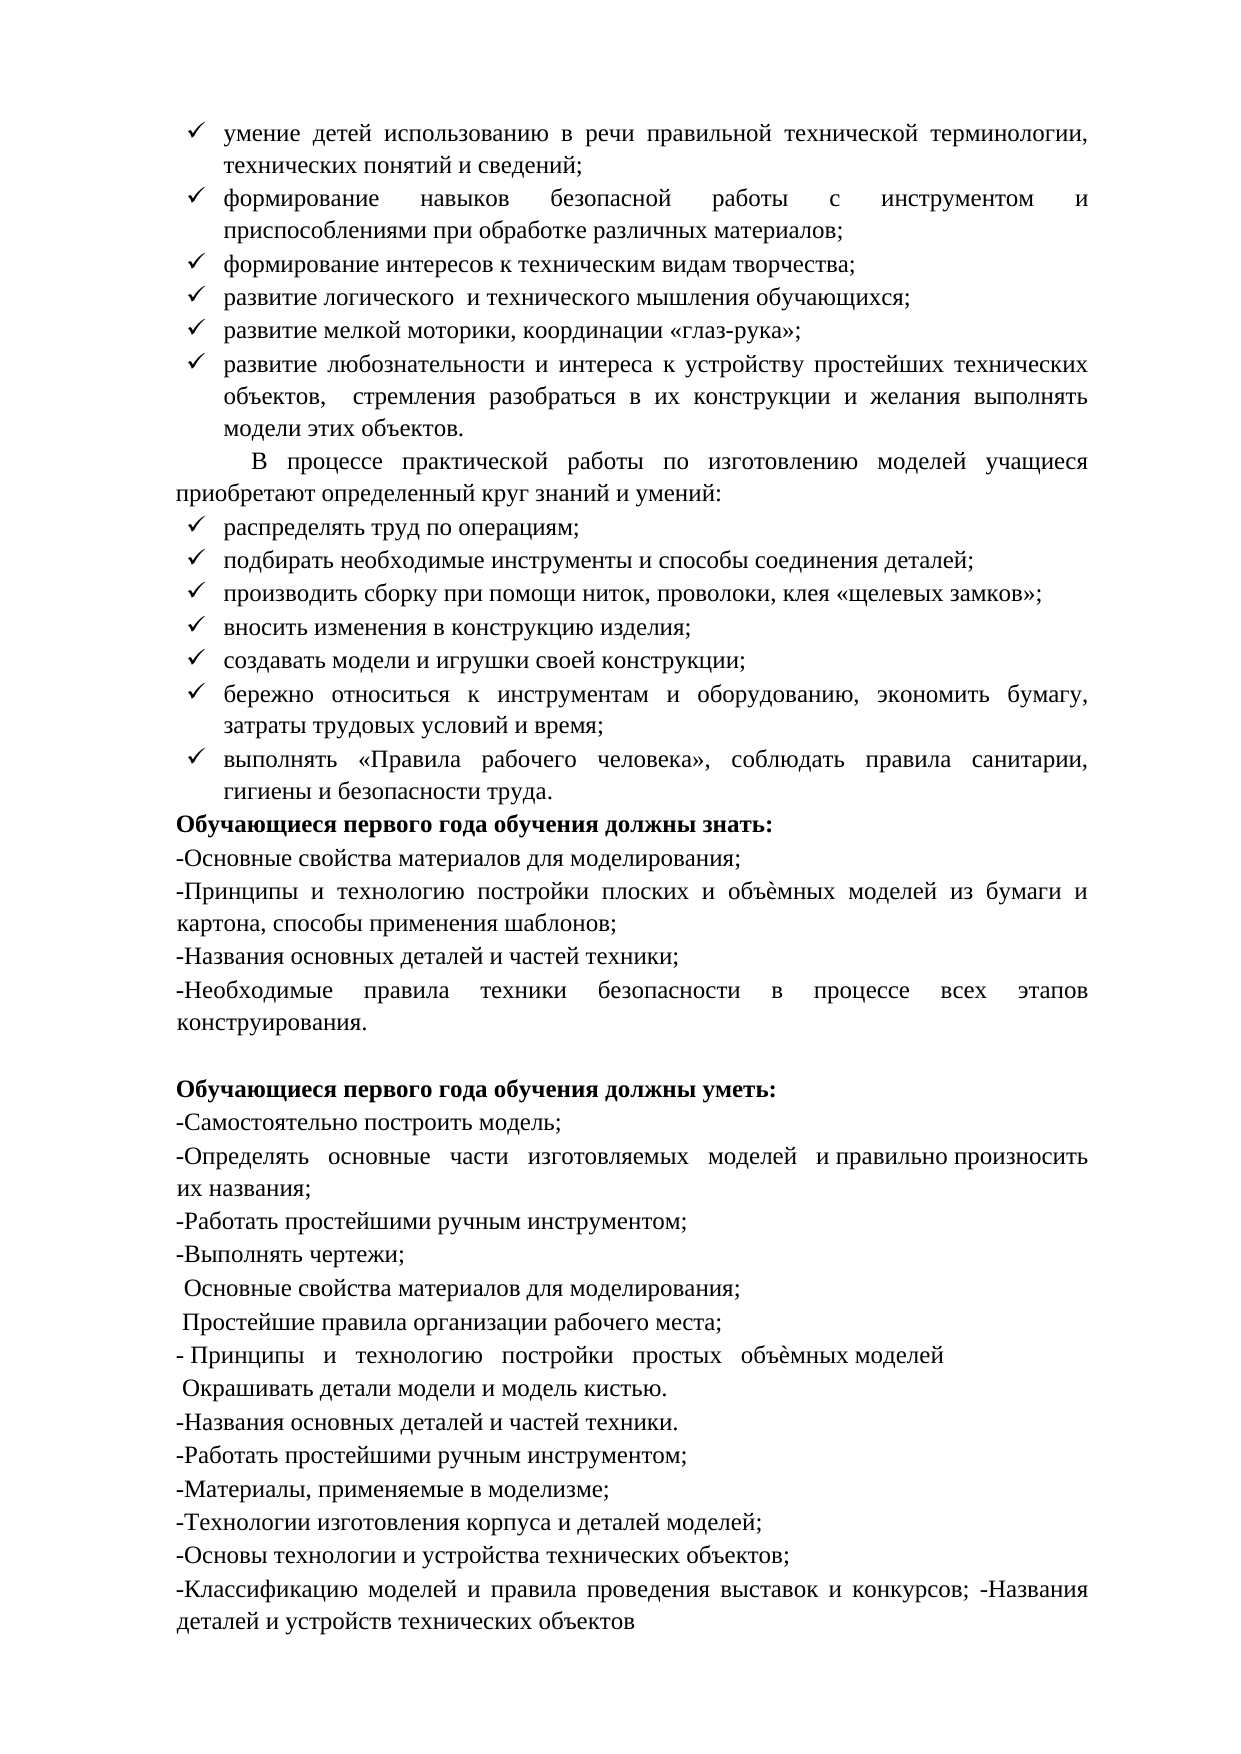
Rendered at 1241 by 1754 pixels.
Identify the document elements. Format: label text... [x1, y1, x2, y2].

list распределять труд по операциям; [186, 512, 1089, 540]
list развитие мелкой моторики, координации «глаз-рука»; [186, 316, 1089, 344]
text Обучающиеся первого года обучения должны уметь: [176, 1074, 1090, 1103]
text Основные свойства материалов для моделирования; [177, 1273, 1152, 1302]
list создавать модели и игрушки своей конструкции; [186, 645, 1089, 674]
text -Определять основные части изготовляемых моделей и правильно произносить их названия; [176, 1141, 1089, 1201]
list выполнять «Правила рабочего человека», соблюдать правила санитарии, гигиены и безопасности труда. [186, 744, 1089, 805]
text -Принципы и технологию постройки плоских и объѐмных моделей из бумаги и картона, способы применения шаблонов; [176, 876, 1089, 937]
list формирование интересов к техническим видам творчества; [186, 249, 1089, 277]
text - Принципы и технологию постройки простых объѐмных моделей [176, 1340, 1089, 1369]
text -Самостоятельно построить модель; [176, 1107, 1089, 1136]
text -Выполнять чертежи; [176, 1239, 1089, 1268]
text -Работать простейшими ручным инструментом; [176, 1206, 1089, 1235]
text -Названия основных деталей и частей техники. [176, 1407, 1089, 1436]
text -Работать простейшими ручным инструментом; [176, 1440, 1089, 1469]
text -Материалы, применяемые в моделизме; [176, 1474, 1089, 1502]
list вносить изменения в конструкцию изделия; [186, 612, 1089, 641]
text Простейшие правила организации рабочего места; [176, 1307, 1090, 1335]
list умение детей использованию в речи правильной технической терминологии, технических понятий и сведений; [186, 118, 1089, 179]
list развитие логического и технического мышления обучающихся; [186, 282, 1089, 311]
list подбирать необходимые инструменты и способы соединения деталей; [186, 545, 1089, 574]
text Обучающиеся первого года обучения должны знать: [176, 809, 1090, 838]
text Окрашивать детали модели и модель кистью. [176, 1373, 1089, 1402]
text -Основы технологии и устройства технических объектов; [176, 1541, 1089, 1569]
text -Классификацию моделей и правила проведения выставок и конкурсов; -Названия деталей и устройств технических объектов [176, 1574, 1089, 1635]
text -Необходимые правила техники безопасности в процессе всех этапов конструирования. [176, 975, 1089, 1036]
text В процессе практической работы по изготовлению моделей учащиеся приобретают определенный круг знаний и умений: [176, 446, 1089, 507]
text -Основные свойства материалов для моделирования; [176, 843, 1089, 871]
list бережно относиться к инструментам и оборудованию, экономить бумагу, затраты трудовых условий и время; [186, 679, 1089, 739]
list формирование навыков безопасной работы с инструментом и приспособлениями при обработке различных материалов; [186, 183, 1089, 244]
list производить сборку при помощи ниток, проволоки, клея «щелевых замков»; [186, 578, 1089, 607]
text -Названия основных деталей и частей техники; [176, 941, 1089, 970]
text -Технологии изготовления корпуса и деталей моделей; [176, 1507, 1089, 1536]
list развитие любознательности и интереса к устройству простейших технических объектов, стремления разобраться в их конструкции и желания выполнять модели этих объектов. [186, 349, 1089, 442]
